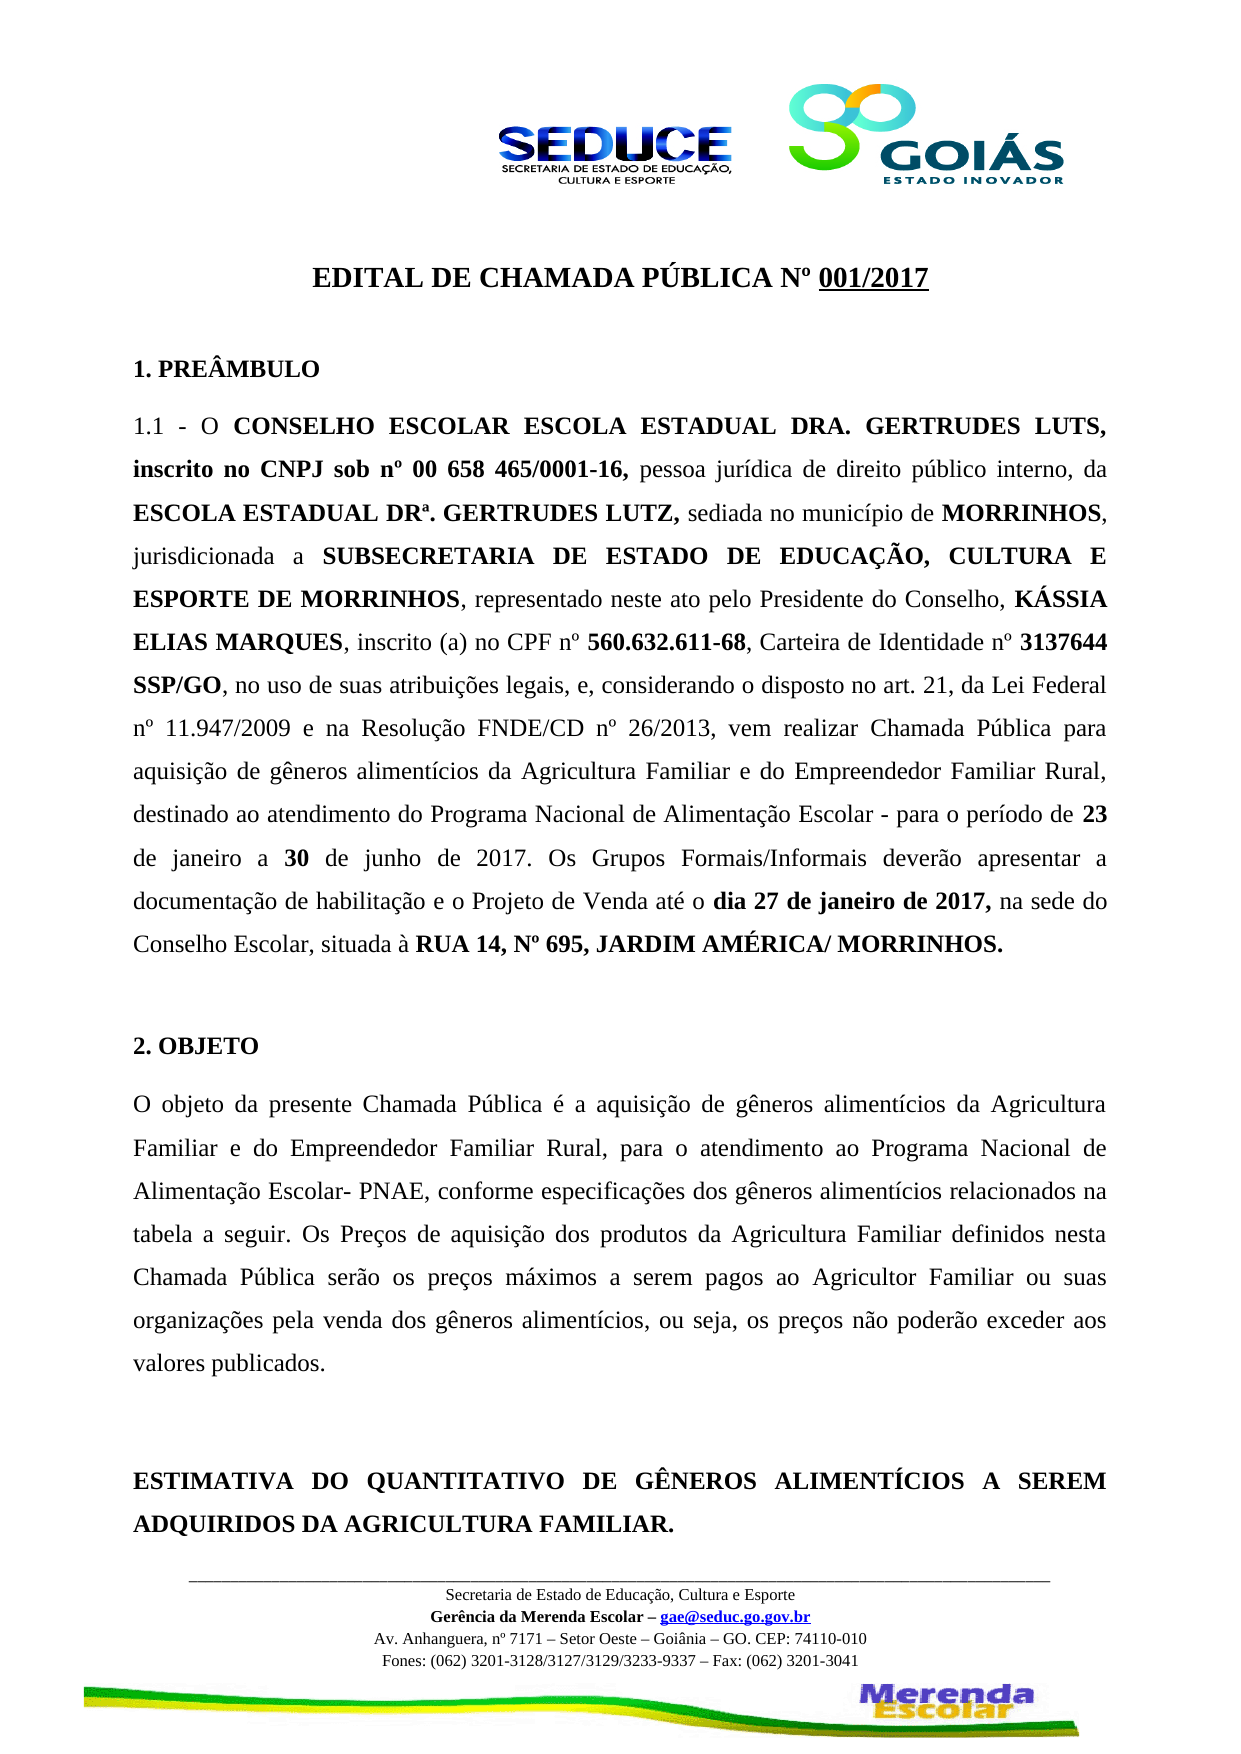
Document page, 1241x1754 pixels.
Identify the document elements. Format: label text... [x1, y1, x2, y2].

text 1. PREÂMBULO [133, 354, 1107, 383]
text 1.1 - O CONSELHO ESCOLAR ESCOLA ESTADUAL DRA. GERTRUDES LUTS, inscrito no CNPJ sob nº 00 658 465/0001-16, pessoa jurídica de direito público interno, da ESCOLA ESTADUAL DRª. GERTRUDES LUTZ, sediada no município de MORRINHOS, jurisdicionada a SUBSECRETARIA DE ESTADO DE EDUCAÇÃO, CULTURA E ESPORTE DE MORRINHOS, representado neste ato pelo Presidente do Conselho, KÁSSIA ELIAS MARQUES, inscrito (a) no CPF nº 560.632.611-68, Carteira de Identidade nº 3137644 SSP/GO, no uso de suas atribuições legais, e, considerando o disposto no art. 21, da Lei Federal nº 11.947/2009 e na Resolução FNDE/CD nº 26/2013, vem realizar Chamada Pública para aquisição de gêneros alimentícios da Agricultura Familiar e do Empreendedor Familiar Rural, destinado ao atendimento do Programa Nacional de Alimentação Escolar - para o período de 23 de janeiro a 30 de junho de 2017. Os Grupos Formais/Informais deverão apresentar a documentação de habilitação e o Projeto de Venda até o dia 27 de janeiro de 2017, na sede do Conselho Escolar, situada à RUA 14, Nº 695, JARDIM AMÉRICA/ MORRINHOS. [133, 411, 1107, 958]
text 2. OBJETO [133, 1031, 1107, 1059]
text O objeto da presente Chamada Pública é a aquisição de gêneros alimentícios da Agricultura Familiar e do Empreendedor Familiar Rural, para o atendimento ao Programa Nacional de Alimentação Escolar- PNAE, conforme especificações dos gêneros alimentícios relacionados na tabela a seguir. Os Preços de aquisição dos produtos da Agricultura Familiar definidos nesta Chamada Pública serão os preços máximos a serem pagos ao Agricultor Familiar ou suas organizações pela venda dos gêneros alimentícios, ou seja, os preços não poderão exceder aos valores publicados. [133, 1089, 1107, 1377]
picture [477, 73, 1108, 212]
text EDITAL DE CHAMADA PÚBLICA Nº 001/2017 [133, 260, 1107, 294]
text ESTIMATIVA DO QUANTITATIVO DE GÊNEROS ALIMENTÍCIOS A SEREM ADQUIRIDOS DA AGRICULTURA FAMILIAR. [133, 1466, 1107, 1538]
